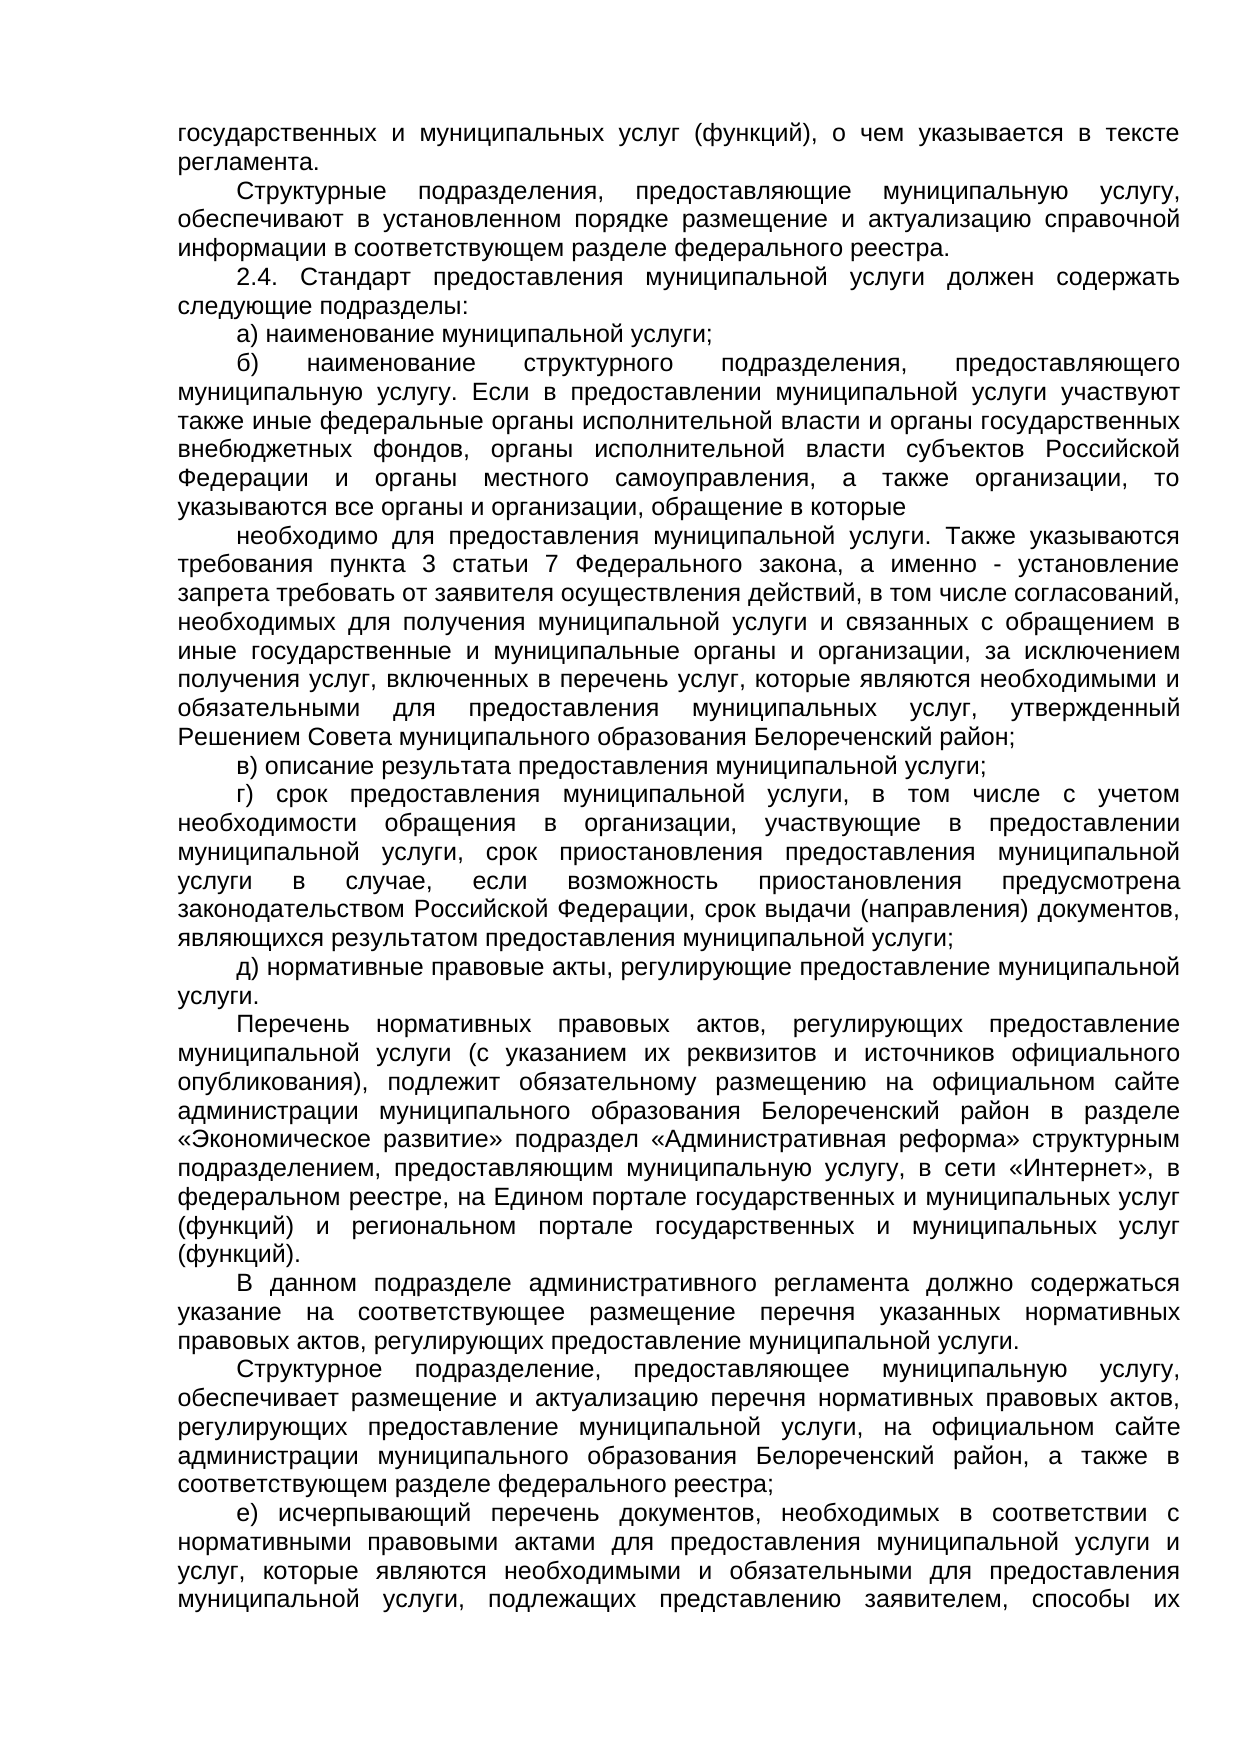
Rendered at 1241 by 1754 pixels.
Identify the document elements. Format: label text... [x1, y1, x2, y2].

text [177, 1498, 1181, 1613]
text в) описание результата предоставления муниципальной услуги; [177, 751, 1181, 779]
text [177, 118, 1181, 176]
text д) нормативные правовые акты, регулирующие предоставление муниципальной услуги. [177, 952, 1181, 1009]
text 2.4. Стандарт предоставления муниципальной услуги должен содержать следующие подразделы: [177, 262, 1181, 319]
text б) наименование структурного подразделения, предоставляющего муниципальную услугу. Если в предоставлении муниципальной услуги участвуют также иные федеральные органы исполнительной власти и органы государственных внебюджетных фондов, органы исполнительной власти субъектов Российской Федерации и органы местного самоуправления, а также организации, то указываются все органы и организации, обращение в которые [177, 348, 1181, 521]
text необходимо для предоставления муниципальной услуги. Также указываются требования пункта 3 статьи 7 Федерального закона, а именно - установление запрета требовать от заявителя осуществления действий, в том числе согласований, необходимых для получения муниципальной услуги и связанных с обращением в иные государственные и муниципальные органы и организации, за исключением получения услуг, включенных в перечень услуг, которые являются необходимыми и обязательными для предоставления муниципальных услуг, утвержденный Решением Совета муниципального образования Белореченский район; [177, 521, 1181, 751]
text а) наименование муниципальной услуги; [177, 319, 1181, 348]
text г) срок предоставления муниципальной услуги, в том числе с учетом необходимости обращения в организации, участвующие в предоставлении муниципальной услуги, срок приостановления предоставления муниципальной услуги в случае, если возможность приостановления предусмотрена законодательством Российской Федерации, срок выдачи (направления) документов, являющихся результатом предоставления муниципальной услуги; [177, 779, 1181, 952]
text В данном подразделе административного регламента должно содержаться указание на соответствующее размещение перечня указанных нормативных правовых актов, регулирующих предоставление муниципальной услуги. [177, 1268, 1181, 1354]
text Перечень нормативных правовых актов, регулирующих предоставление муниципальной услуги (с указанием их реквизитов и источников официального опубликования), подлежит обязательному размещению на официальном сайте администрации муниципального образования Белореченский район в разделе «Экономическое развитие» подраздел «Административная реформа» структурным подразделением, предоставляющим муниципальную услугу, в сети «Интернет», в федеральном реестре, на Едином портале государственных и муниципальных услуг (функций) и региональном портале государственных и муниципальных услуг (функций). [177, 1009, 1181, 1268]
text Структурные подразделения, предоставляющие муниципальную услугу, обеспечивают в установленном порядке размещение и актуализацию справочной информации в соответствующем разделе федерального реестра. [177, 176, 1181, 262]
text Структурное подразделение, предоставляющее муниципальную услугу, обеспечивает размещение и актуализацию перечня нормативных правовых актов, регулирующих предоставление муниципальной услуги, на официальном сайте администрации муниципального образования Белореченский район, а также в соответствующем разделе федерального реестра; [177, 1354, 1181, 1498]
